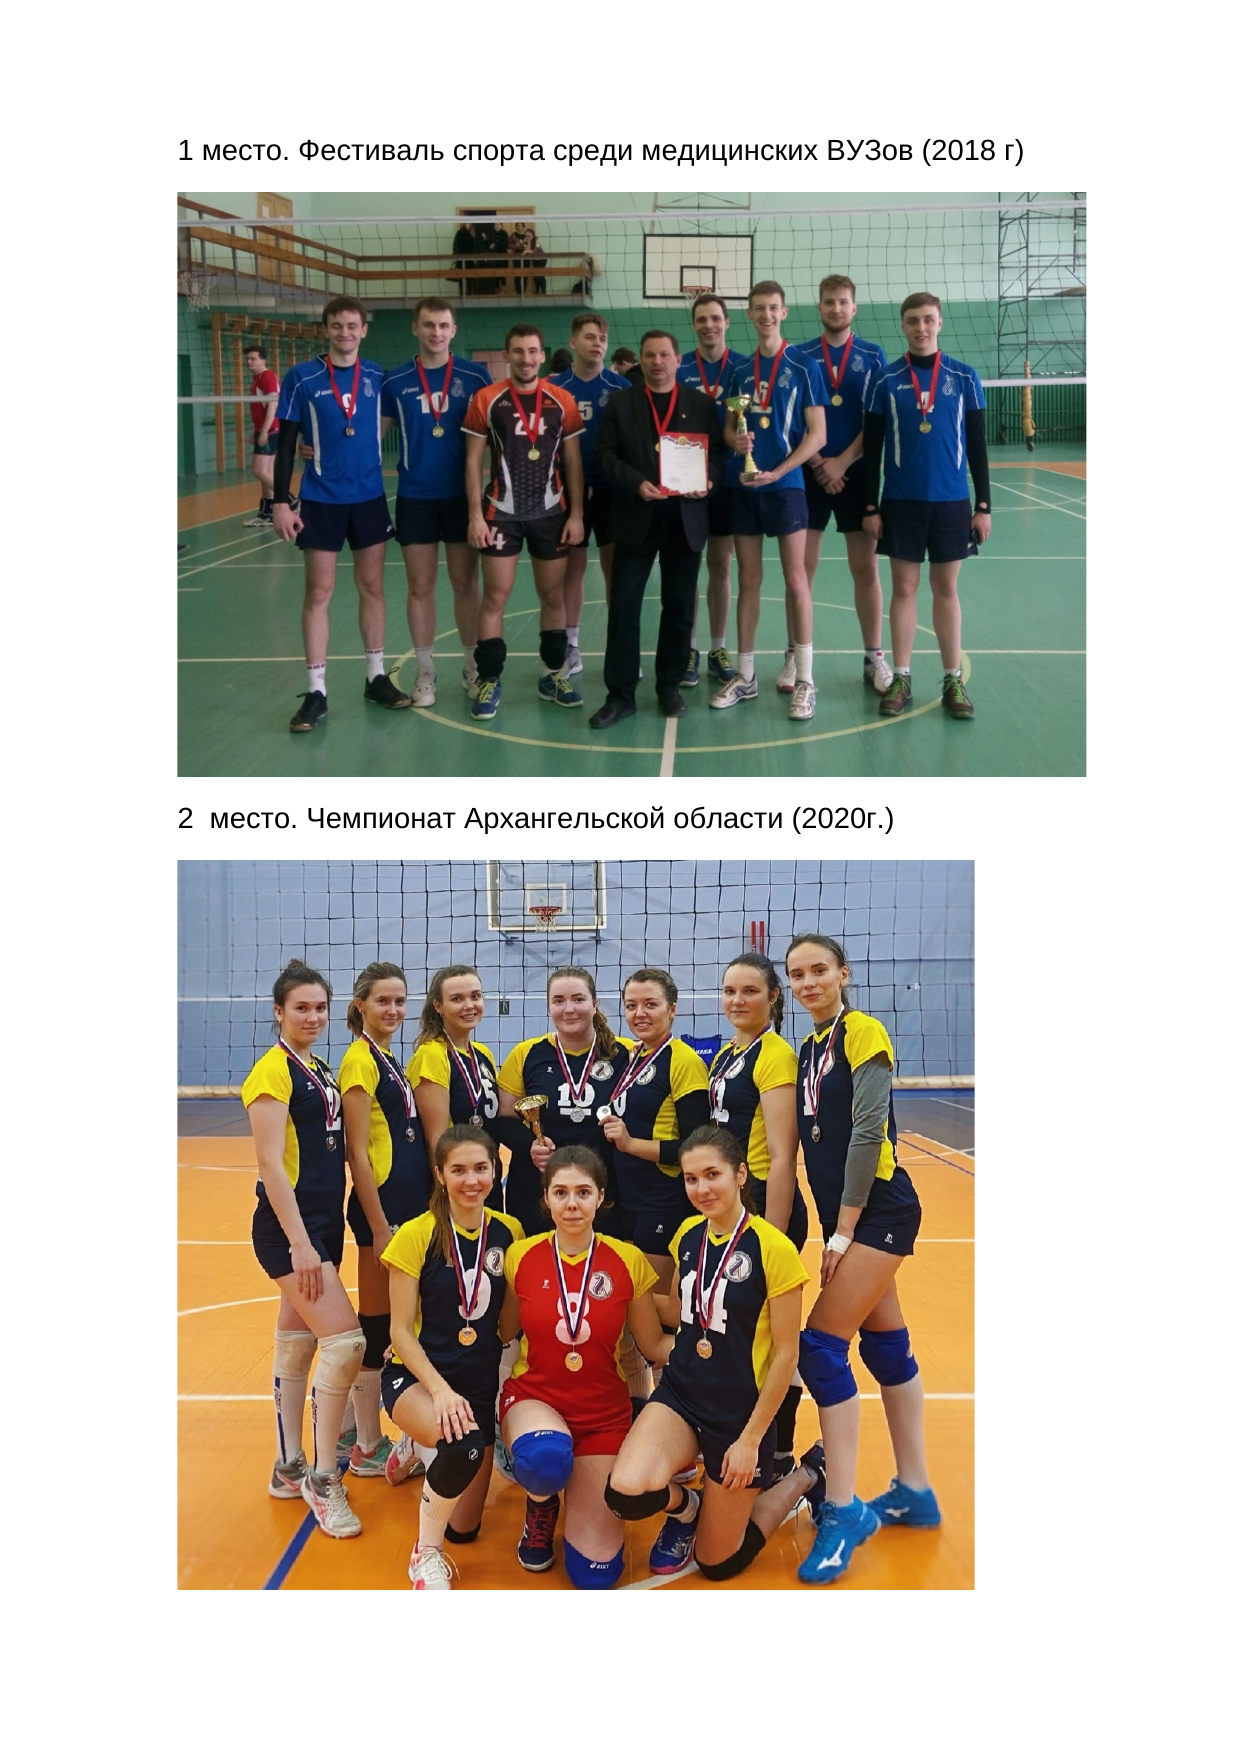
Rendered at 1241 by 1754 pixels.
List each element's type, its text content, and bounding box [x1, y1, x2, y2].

picture [177, 860, 975, 1590]
picture [177, 192, 1087, 777]
text 2 место. Чемпионат Архангельской области (2020г.) [177, 801, 1152, 835]
text 1 место. Фестиваль спорта среди медицинских ВУЗов (2018 г) [177, 133, 1152, 166]
